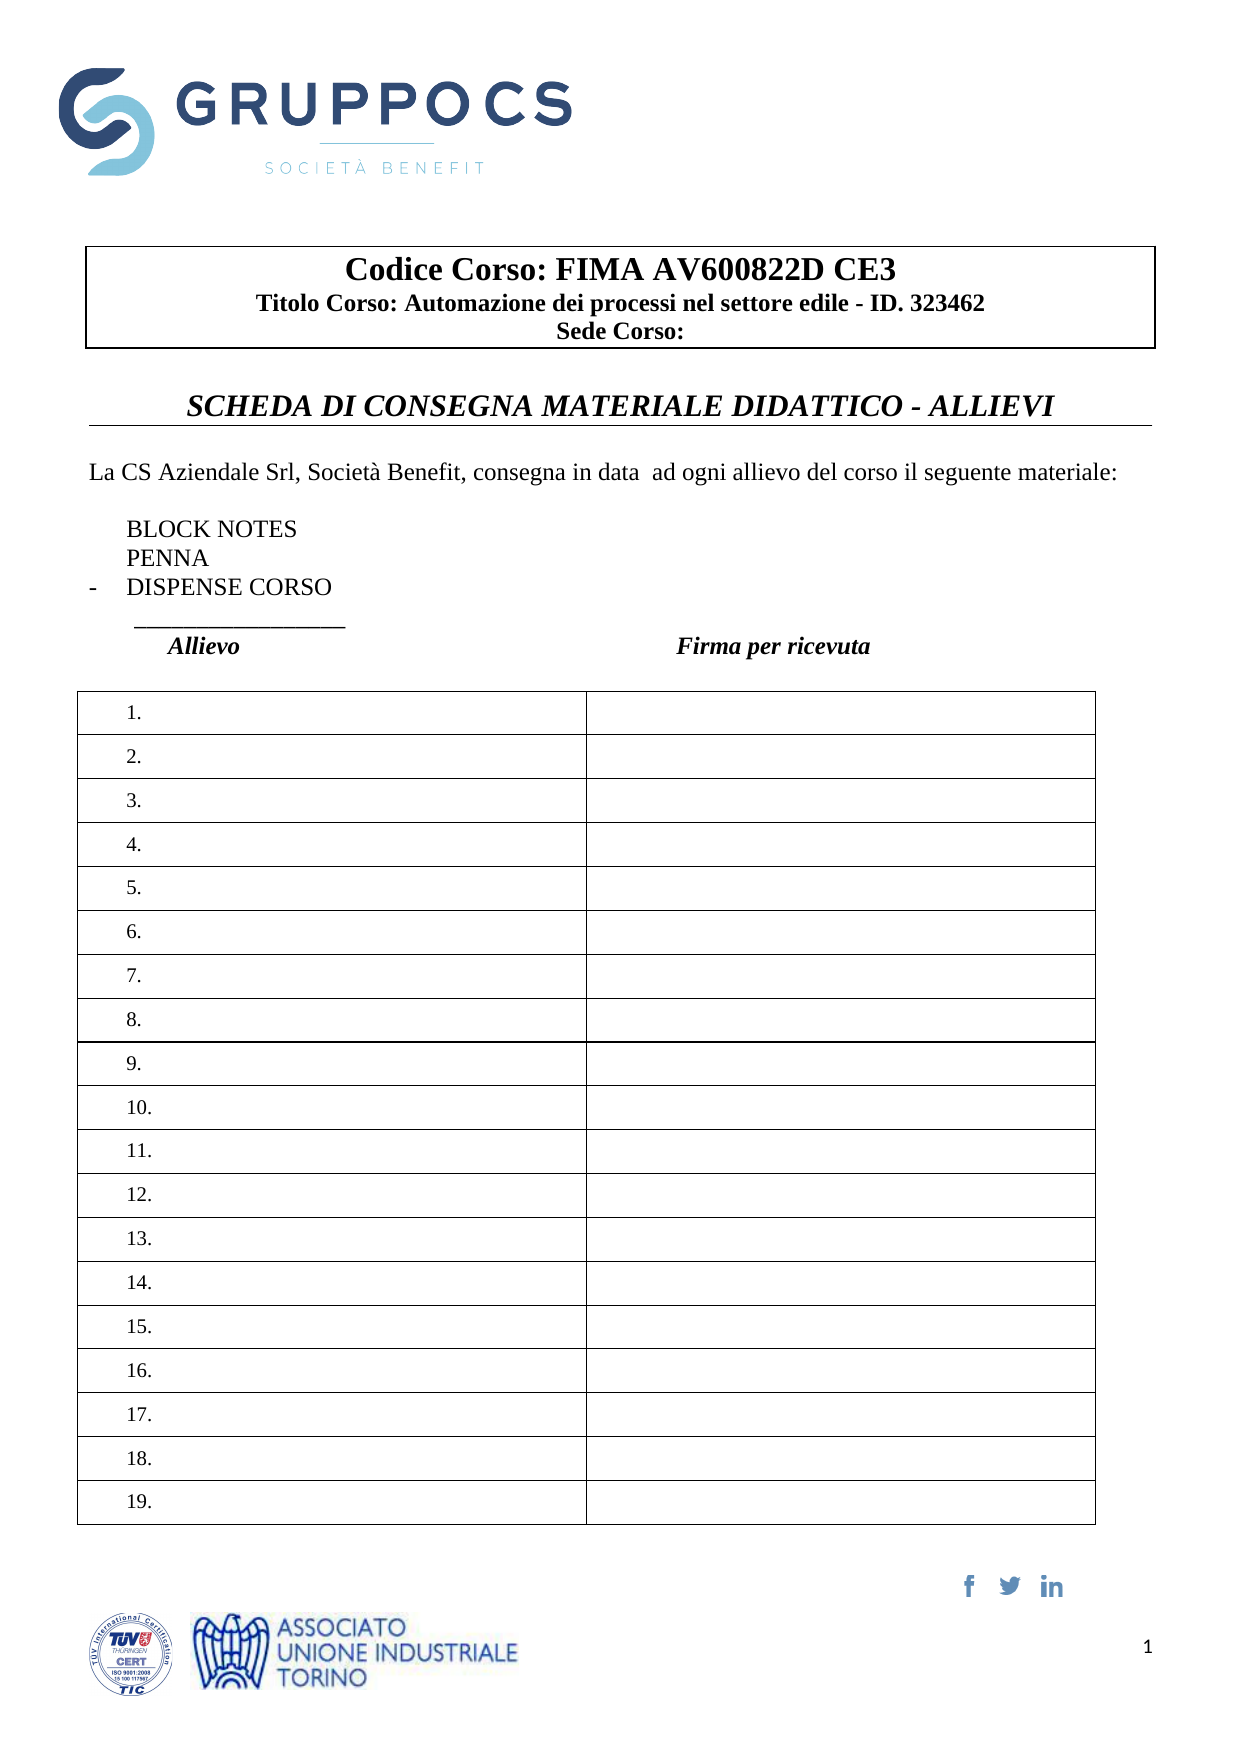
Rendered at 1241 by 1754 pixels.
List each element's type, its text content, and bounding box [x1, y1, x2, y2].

table_cell [78, 1349, 586, 1392]
table_cell [78, 1086, 586, 1129]
table_cell [587, 1174, 1095, 1217]
table_cell [78, 999, 586, 1041]
table_header [78, 692, 586, 734]
table_cell [78, 823, 586, 866]
text _________________ [88, 601, 1152, 631]
table_cell [587, 1481, 1095, 1524]
text Sede Corso: [87, 313, 1154, 347]
table_cell [78, 779, 586, 822]
table_cell [78, 1393, 586, 1436]
table_cell [78, 1306, 586, 1348]
table_cell [587, 999, 1095, 1041]
text Allievo Firma per ricevuta [88, 631, 1152, 660]
table_cell [78, 1437, 586, 1480]
table_cell [78, 1043, 586, 1085]
table_cell [587, 1043, 1095, 1085]
table_cell [78, 1218, 586, 1261]
table_cell [587, 779, 1095, 822]
table_cell [587, 1218, 1095, 1261]
picture [58, 68, 580, 178]
text La CS Aziendale Srl, Società Benefit, consegna in data ad ogni allievo del corso il seguente materiale: [88, 457, 1152, 486]
table_cell [78, 867, 586, 910]
table_cell [587, 1130, 1095, 1173]
table_cell [78, 1481, 586, 1524]
text Codice Corso: FIMA AV600822D CE3 [87, 247, 1154, 288]
table_cell [587, 1306, 1095, 1348]
picture [89, 1613, 173, 1696]
text SCHEDA DI CONSEGNA MATERIALE DIDATTICO - ALLIEVI [88, 387, 1152, 426]
table_cell [78, 1130, 586, 1173]
picture [964, 1575, 1063, 1597]
table_cell [587, 1086, 1095, 1129]
text Titolo Corso: Automazione dei processi nel settore edile - ID. 323462 [88, 288, 1152, 313]
table_cell [78, 955, 586, 997]
table_cell [587, 955, 1095, 997]
table_cell [587, 823, 1095, 866]
table_cell [587, 1393, 1095, 1436]
table_cell [78, 1174, 586, 1217]
table_cell [587, 1349, 1095, 1392]
table_cell [78, 1262, 586, 1304]
table_cell [587, 1437, 1095, 1480]
table_header [587, 692, 1095, 734]
table_cell [587, 735, 1095, 778]
table_cell [78, 911, 586, 954]
table_cell [587, 867, 1095, 910]
table_cell [587, 911, 1095, 954]
text PENNA [126, 543, 1152, 572]
list DISPENSE CORSO [88, 572, 1152, 601]
text BLOCK NOTES [126, 514, 1152, 543]
table_cell [587, 1262, 1095, 1304]
table_cell [78, 735, 586, 778]
picture [190, 1612, 520, 1690]
